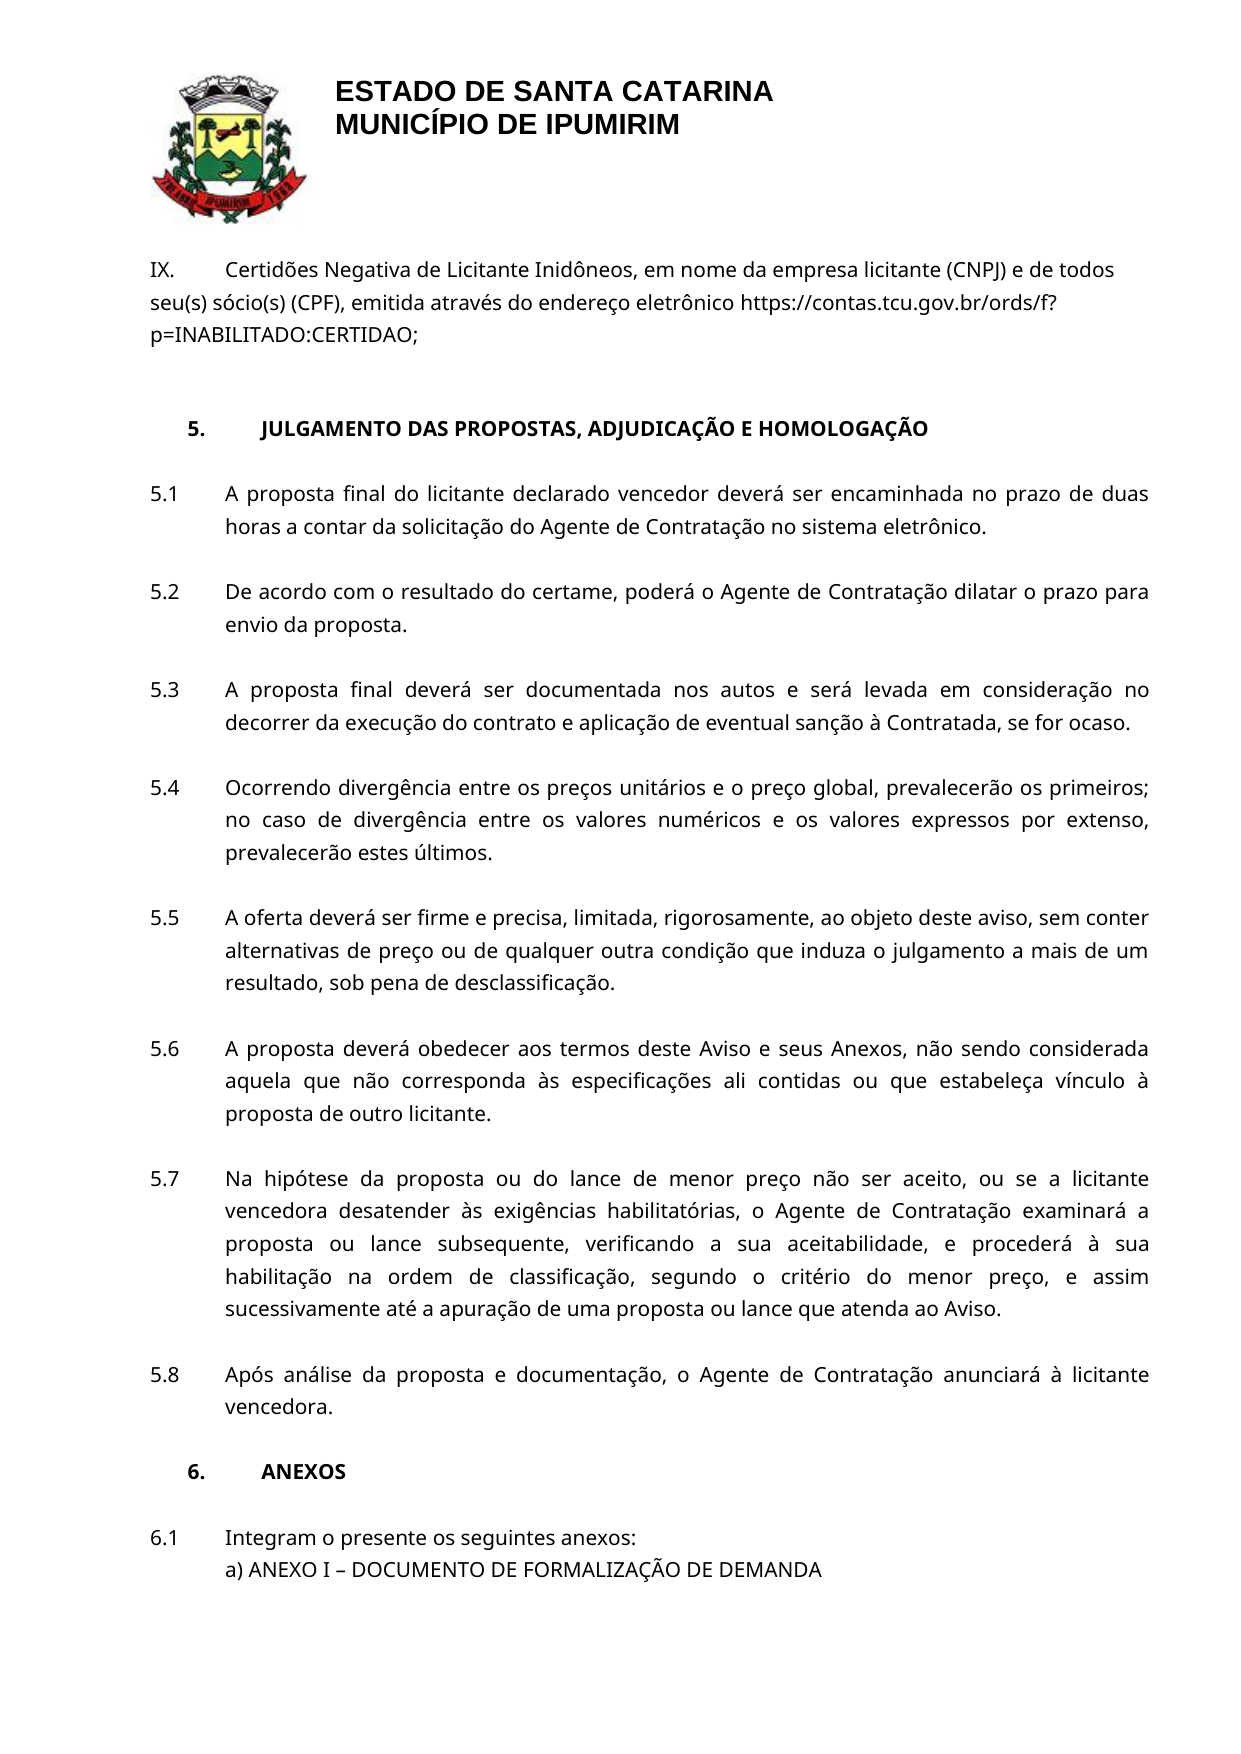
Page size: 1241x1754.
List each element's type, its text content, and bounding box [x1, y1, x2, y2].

list Integram o presente os seguintes anexos: [150, 1523, 1151, 1551]
list A proposta deverá obedecer aos termos deste Aviso e seus Anexos, não sendo considerada aquela que não corresponda às especificações ali contidas ou que estabeleça vínculo à proposta de outro licitante. [150, 1034, 1151, 1127]
list A proposta final deverá ser documentada nos autos e será levada em consideração no decorrer da execução do contrato e aplicação de eventual sanção à Contratada, se for ocaso. [150, 675, 1151, 736]
list A oferta deverá ser firme e precisa, limitada, rigorosamente, ao objeto deste aviso, sem conter alternativas de preço ou de qualquer outra condição que induza o julgamento a mais de um resultado, sob pena de desclassificação. [150, 903, 1151, 997]
list De acordo com o resultado do certame, poderá o Agente de Contratação dilatar o prazo para envio da proposta. [150, 577, 1151, 638]
list A proposta final do licitante declarado vencedor deverá ser encaminhada no prazo de duas horas a contar da solicitação do Agente de Contratação no sistema eletrônico. [150, 479, 1151, 540]
picture [150, 73, 313, 227]
list ANEXOS [187, 1457, 1151, 1486]
list Ocorrendo divergência entre os preços unitários e o preço global, prevalecerão os primeiros; no caso de divergência entre os valores numéricos e os valores expressos por extenso, prevalecerão estes últimos. [150, 773, 1151, 866]
list JULGAMENTO DAS PROPOSTAS, ADJUDICAÇÃO E HOMOLOGAÇÃO [187, 414, 1151, 443]
text a) ANEXO I – DOCUMENTO DE FORMALIZAÇÃO DE DEMANDA [225, 1555, 1151, 1584]
list Na hipótese da proposta ou do lance de menor preço não ser aceito, ou se a licitante vencedora desatender às exigências habilitatórias, o Agente de Contratação examinará a proposta ou lance subsequente, verificando a sua aceitabilidade, e procederá à sua habilitação na ordem de classificação, segundo o critério do menor preço, e assim sucessivamente até a apuração de uma proposta ou lance que atenda ao Aviso. [150, 1164, 1151, 1323]
subtitle Certidões Negativa de Licitante Inidôneos, em nome da empresa licitante (CNPJ) e de todos seu(s) sócio(s) (CPF), emitida através do endereço eletrônico https://contas.tcu.gov.br/ords/f?p=INABILITADO:CERTIDAO; [150, 255, 1151, 349]
list Após análise da proposta e documentação, o Agente de Contratação anunciará à licitante vencedora. [150, 1360, 1151, 1421]
